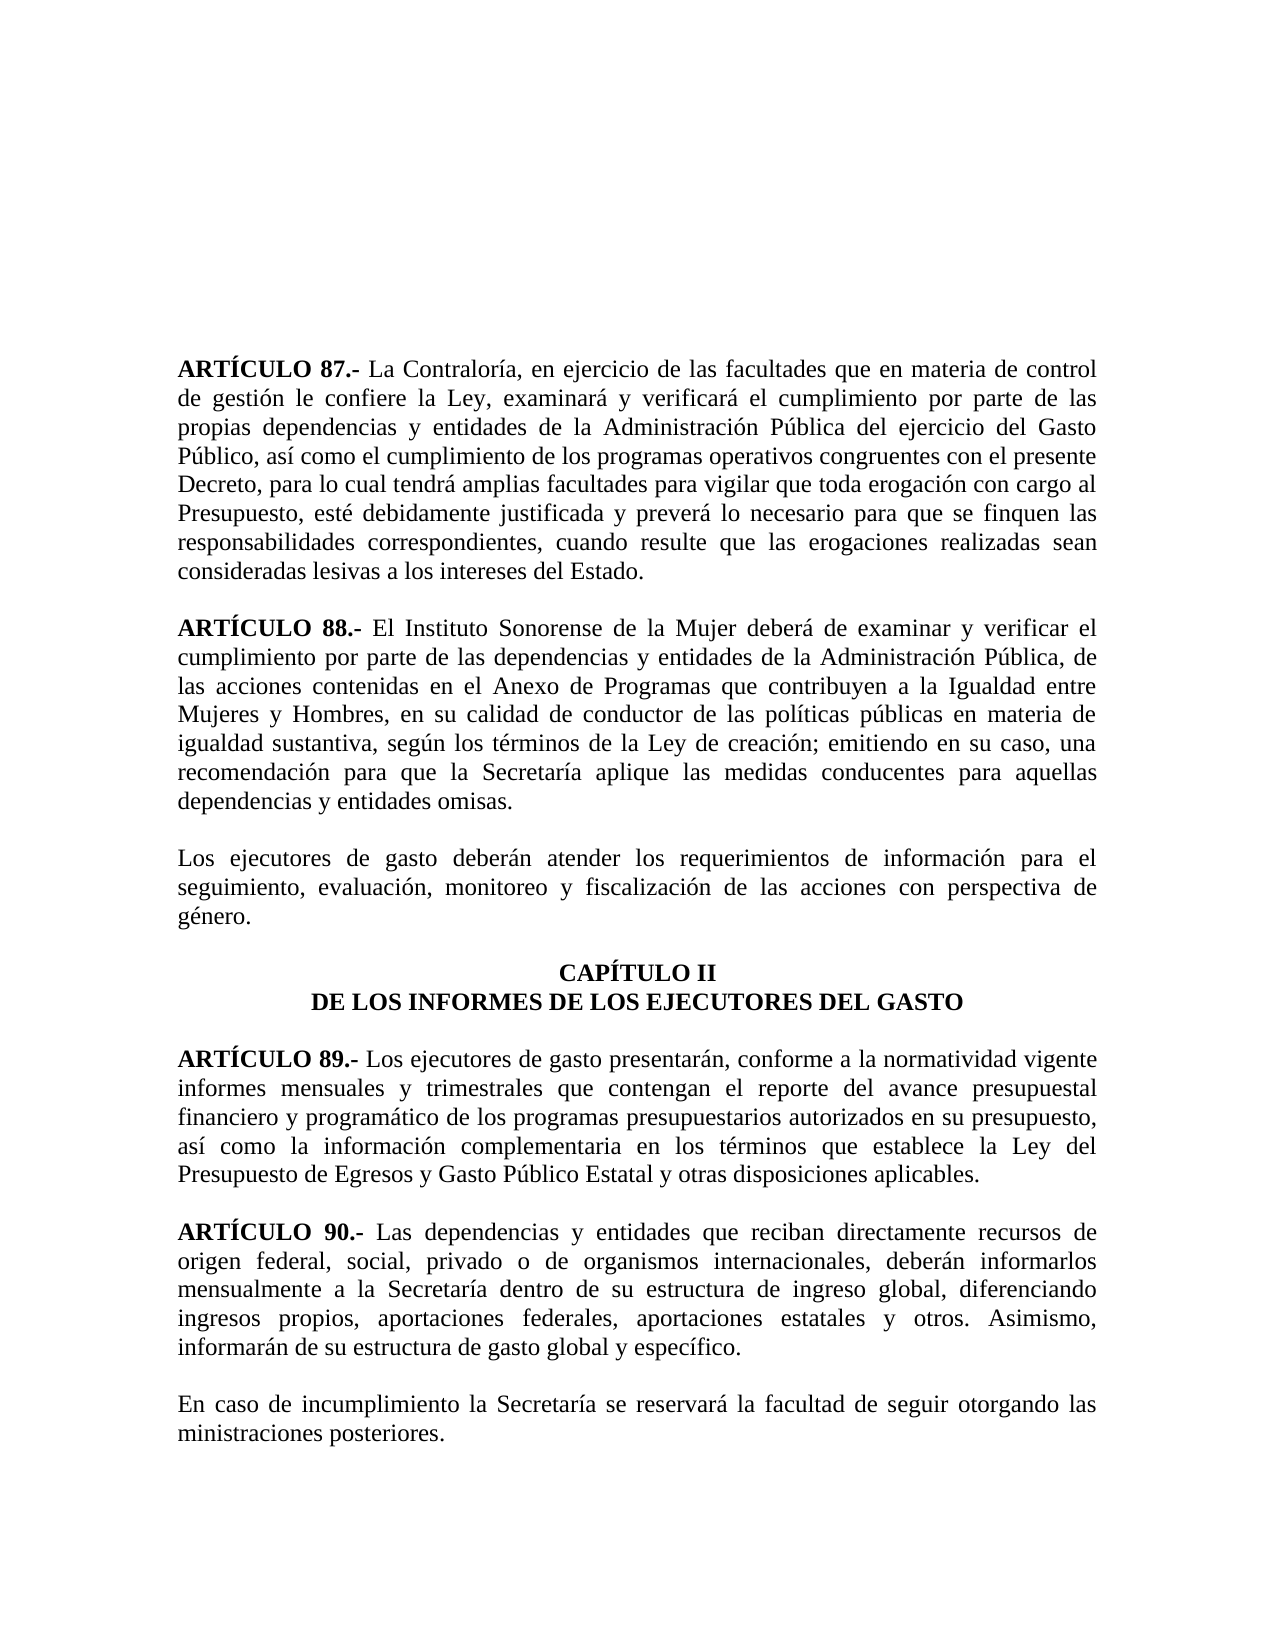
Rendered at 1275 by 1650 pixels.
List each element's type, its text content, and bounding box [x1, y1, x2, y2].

text Los ejecutores de gasto deberán atender los requerimientos de información para el seguimiento, evaluación, monitoreo y fiscalización de las acciones con perspectiva de género. [177, 843, 1098, 929]
text ARTÍCULO 87.- La Contraloría, en ejercicio de las facultades que en materia de control de gestión le confiere la Ley, examinará y verificará el cumplimiento por parte de las propias dependencias y entidades de la Administración Pública del ejercicio del Gasto Público, así como el cumplimiento de los programas operativos congruentes con el presente Decreto, para lo cual tendrá amplias facultades para vigilar que toda erogación con cargo al Presupuesto, esté debidamente justificada y preverá lo necesario para que se finquen las responsabilidades correspondientes, cuando resulte que las erogaciones realizadas sean consideradas lesivas a los intereses del Estado. [177, 354, 1098, 584]
text CAPÍTULO II [177, 958, 1098, 987]
text DE LOS INFORMES DE LOS EJECUTORES DEL GASTO [177, 987, 1098, 1016]
text ARTÍCULO 90.- Las dependencias y entidades que reciban directamente recursos de origen federal, social, privado o de organismos internacionales, deberán informarlos mensualmente a la Secretaría dentro de su estructura de ingreso global, diferenciando ingresos propios, aportaciones federales, aportaciones estatales y otros. Asimismo, informarán de su estructura de gasto global y específico. [177, 1217, 1098, 1361]
text ARTÍCULO 89.- Los ejecutores de gasto presentarán, conforme a la normatividad vigente informes mensuales y trimestrales que contengan el reporte del avance presupuestal financiero y programático de los programas presupuestarios autorizados en su presupuesto, así como la información complementaria en los términos que establece la Ley del Presupuesto de Egresos y Gasto Público Estatal y otras disposiciones aplicables. [177, 1044, 1098, 1188]
text ARTÍCULO 88.- El Instituto Sonorense de la Mujer deberá de examinar y verificar el cumplimiento por parte de las dependencias y entidades de la Administración Pública, de las acciones contenidas en el Anexo de Programas que contribuyen a la Igualdad entre Mujeres y Hombres, en su calidad de conductor de las políticas públicas en materia de igualdad sustantiva, según los términos de la Ley de creación; emitiendo en su caso, una recomendación para que la Secretaría aplique las medidas conducentes para aquellas dependencias y entidades omisas. [177, 613, 1098, 814]
text En caso de incumplimiento la Secretaría se reservará la facultad de seguir otorgando las ministraciones posteriores. [177, 1389, 1098, 1447]
